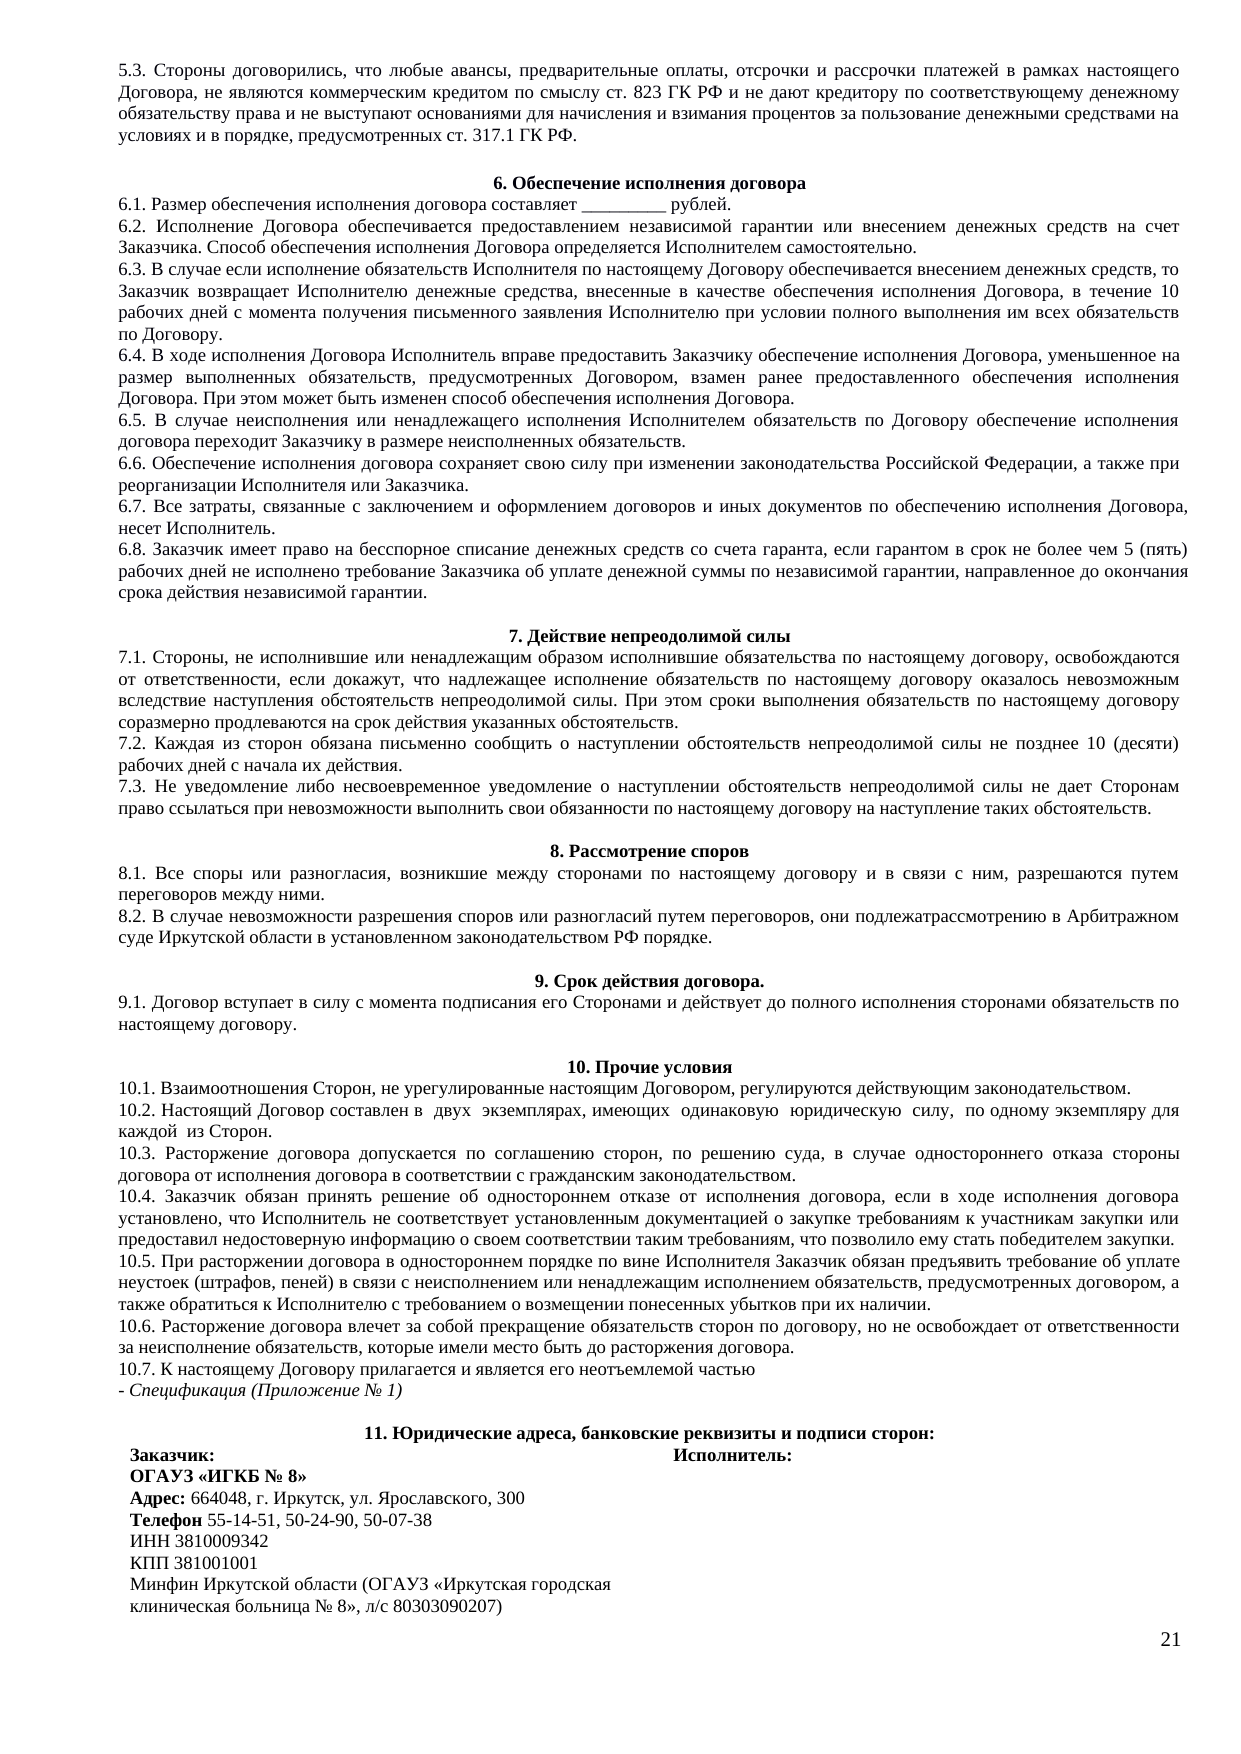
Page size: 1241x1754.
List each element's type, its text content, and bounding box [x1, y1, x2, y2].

text 6.2. Исполнение Договора обеспечивается предоставлением независимой гарантии или внесением денежных средств на счет Заказчика. Способ обеспечения исполнения Договора определяется Исполнителем самостоятельно. [118, 215, 1181, 258]
text 11. Юридические адреса, банковские реквизиты и подписи сторон: [118, 1422, 1181, 1444]
text 7. Действие непреодолимой силы [118, 624, 1181, 646]
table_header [662, 1444, 1193, 1627]
text 10. Прочие условия [118, 1056, 1181, 1077]
text 6.6. Обеспечение исполнения договора сохраняет свою силу при изменении законодательства Российской Федерации, а также при реорганизации Исполнителя или Заказчика. [118, 452, 1181, 495]
text 8. Рассмотрение споров [118, 840, 1181, 862]
text 8.1. Все споры или разногласия, возникшие между сторонами по настоящему договору и в связи с ним, разрешаются путем переговоров между ними. [118, 862, 1181, 905]
text 8.2. В случае невозможности разрешения споров или разногласий путем переговоров, они подлежатрассмотрению в Арбитражном суде Иркутской области в установленном законодательством РФ порядке. [118, 905, 1181, 948]
text 6.3. В случае если исполнение обязательств Исполнителя по настоящему Договору обеспечивается внесением денежных средств, то Заказчик возвращает Исполнителю денежные средства, внесенные в качестве обеспечения исполнения Договора, в течение 10 рабочих дней с момента получения письменного заявления Исполнителю при условии полного выполнения им всех обязательств по Договору. [118, 258, 1181, 344]
text 7.2. Каждая из сторон обязана письменно сообщить о наступлении обстоятельств непреодолимой силы не позднее 10 (десяти) рабочих дней с начала их действия. [118, 732, 1181, 775]
text 10.3. Расторжение договора допускается по соглашению сторон, по решению суда, в случае одностороннего отказа стороны договора от исполнения договора в соответствии с гражданским законодательством. [118, 1142, 1181, 1185]
text 10.1. Взаимоотношения Сторон, не урегулированные настоящим Договором, регулируются действующим законодательством. [118, 1077, 1181, 1099]
list 5.3. Стороны договорились, что любые авансы, предварительные оплаты, отсрочки и рассрочки платежей в рамках настоящего Договора, не являются коммерческим кредитом по смыслу ст. 823 ГК РФ и не дают кредитору по соответствующему денежному обязательству права и не выступают основаниями для начисления и взимания процентов за пользование денежными средствами на условиях и в порядке, предусмотренных ст. 317.1 ГК РФ. [118, 59, 1181, 145]
text 10.7. К настоящему Договору прилагается и является его неотъемлемой частью [118, 1358, 1181, 1379]
text 7.3. Не уведомление либо несвоевременное уведомление о наступлении обстоятельств непреодолимой силы не дает Сторонам право ссылаться при невозможности выполнить свои обязанности по настоящему договору на наступление таких обстоятельств. [118, 775, 1181, 818]
text 6.4. В ходе исполнения Договора Исполнитель вправе предоставить Заказчику обеспечение исполнения Договора, уменьшенное на размер выполненных обязательств, предусмотренных Договором, взамен ранее предоставленного обеспечения исполнения Договора. При этом может быть изменен способ обеспечения исполнения Договора. [118, 344, 1181, 409]
text - Спецификация (Приложение № 1) [118, 1379, 1181, 1401]
list Обеспечение исполнения договора [118, 172, 1181, 193]
text 10.2. Настоящий Договор составлен в двух экземплярах, имеющих одинаковую юридическую силу, по одному экземпляру для каждой из Сторон. [118, 1099, 1181, 1142]
text 9.1. Договор вступает в силу с момента подписания его Сторонами и действует до полного исполнения сторонами обязательств по настоящему договору. [118, 991, 1181, 1034]
text 7.1. Стороны, не исполнившие или ненадлежащим образом исполнившие обязательства по настоящему договору, освобождаются от ответственности, если докажут, что надлежащее исполнение обязательств по настоящему договору оказалось невозможным вследствие наступления обстоятельств непреодолимой силы. При этом сроки выполнения обязательств по настоящему договору соразмерно продлеваются на срок действия указанных обстоятельств. [118, 646, 1181, 732]
text 6.1. Размер обеспечения исполнения договора составляет _________ рублей. [118, 193, 1181, 215]
text 6.8. Заказчик имеет право на бесспорное списание денежных средств со счета гаранта, если гарантом в срок не более чем 5 (пять) рабочих дней не исполнено требование Заказчика об уплате денежной суммы по независимой гарантии, направленное до окончания срока действия независимой гарантии. [118, 538, 1191, 603]
text 9. Срок действия договора. [118, 969, 1181, 991]
text 10.4. Заказчик обязан принять решение об одностороннем отказе от исполнения договора, если в ходе исполнения договора установлено, что Исполнитель не соответствует установленным документацией о закупке требованиям к участникам закупки или предоставил недостоверную информацию о своем соответствии таким требованиям, что позволило ему стать победителем закупки. [118, 1185, 1181, 1250]
text 6.7. Все затраты, связанные с заключением и оформлением договоров и иных документов по обеспечению исполнения Договора, несет Исполнитель. [118, 495, 1191, 538]
text 10.5. При расторжении договора в одностороннем порядке по вине Исполнителя Заказчик обязан предъявить требование об уплате неустоек (штрафов, пеней) в связи с неисполнением или ненадлежащим исполнением обязательств, предусмотренных договором, а также обратиться к Исполнителю с требованием о возмещении понесенных убытков при их наличии. [118, 1250, 1181, 1314]
text 10.6. Расторжение договора влечет за собой прекращение обязательств сторон по договору, но не освобождает от ответственности за неисполнение обязательств, которые имели место быть до расторжения договора. [118, 1314, 1181, 1358]
text 6.5. В случае неисполнения или ненадлежащего исполнения Исполнителем обязательств по Договору обеспечение исполнения договора переходит Заказчику в размере неисполненных обязательств. [118, 409, 1181, 452]
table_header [118, 1444, 662, 1627]
